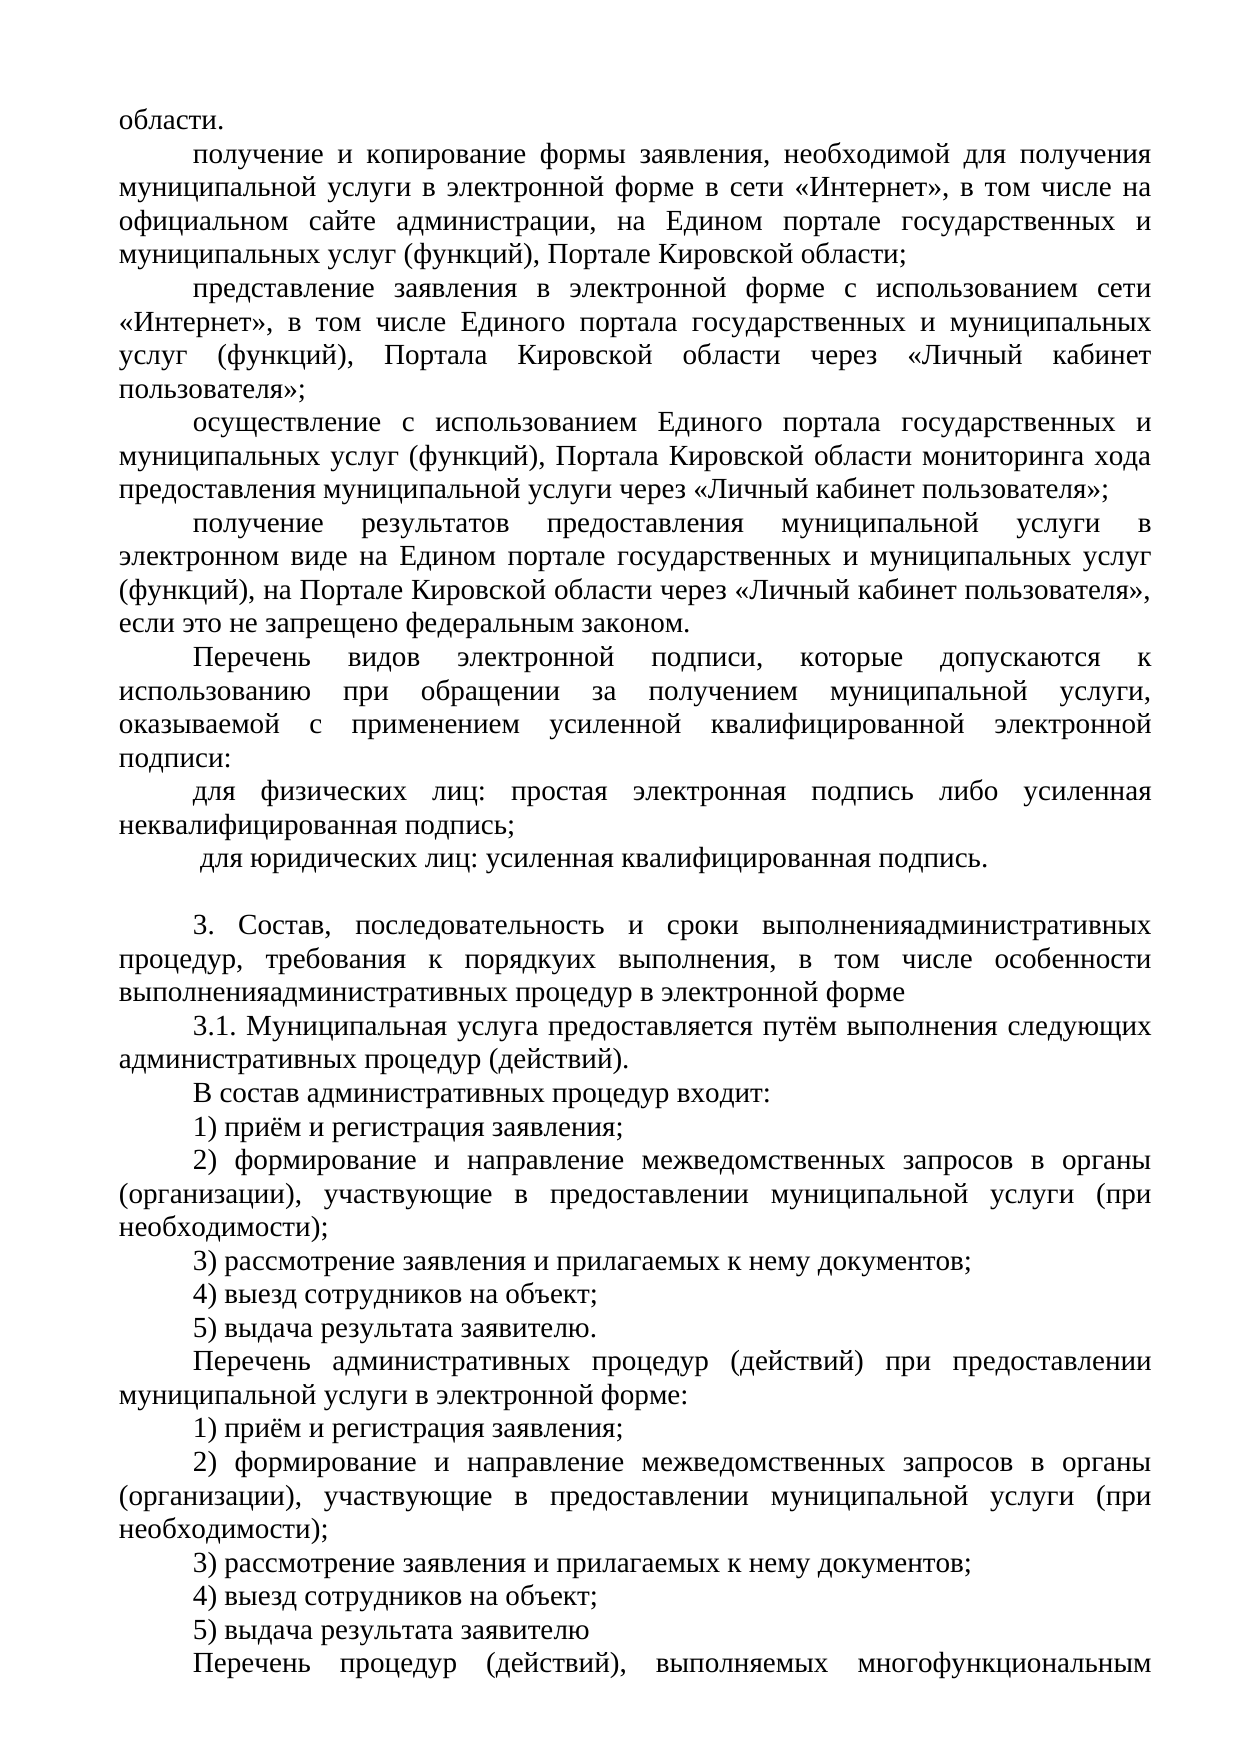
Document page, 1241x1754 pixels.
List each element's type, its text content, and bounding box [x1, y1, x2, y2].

text 2) формирование и направление межведомственных запросов в органы (организации), участвующие в предоставлении муниципальной услуги (при необходимости); [119, 1444, 1152, 1545]
text 3) рассмотрение заявления и прилагаемых к нему документов; [119, 1545, 1152, 1578]
text 1) приём и регистрация заявления; [119, 1109, 1152, 1142]
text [119, 1645, 1152, 1679]
text В состав административных процедур входит: [119, 1075, 1152, 1109]
text представление заявления в электронной форме с использованием сети «Интернет», в том числе Единого портала государственных и муниципальных услуг (функций), Портала Кировской области через «Личный кабинет пользователя»; [119, 270, 1152, 404]
text 4) выезд сотрудников на объект; [119, 1276, 1152, 1310]
text 3) рассмотрение заявления и прилагаемых к нему документов; [119, 1243, 1152, 1276]
text для юридических лиц: усиленная квалифицированная подпись. [119, 840, 1152, 874]
text 1) приём и регистрация заявления; [119, 1411, 1152, 1444]
text получение результатов предоставления муниципальной услуги в электронном виде на Едином портале государственных и муниципальных услуг (функций), на Портале Кировской области через «Личный кабинет пользователя», если это не запрещено федеральным законом. [119, 505, 1152, 639]
text 3. Состав, последовательность и сроки выполненияадминистративных процедур, требования к порядкуих выполнения, в том числе особенности выполненияадминистративных процедур в электронной форме [119, 907, 1152, 1008]
text для физических лиц: простая электронная подпись либо усиленная неквалифицированная подпись; [119, 773, 1152, 840]
text 4) выезд сотрудников на объект; [119, 1578, 1152, 1612]
text 5) выдача результата заявителю [119, 1612, 1152, 1645]
text 2) формирование и направление межведомственных запросов в органы (организации), участвующие в предоставлении муниципальной услуги (при необходимости); [119, 1142, 1152, 1243]
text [119, 102, 1152, 136]
text Перечень административных процедур (действий) при предоставлении муниципальной услуги в электронной форме: [119, 1343, 1152, 1411]
text осуществление с использованием Единого портала государственных и муниципальных услуг (функций), Портала Кировской области мониторинга хода предоставления муниципальной услуги через «Личный кабинет пользователя»; [119, 404, 1152, 505]
text 5) выдача результата заявителю. [119, 1310, 1152, 1343]
text Перечень видов электронной подписи, которые допускаются к использованию при обращении за получением муниципальной услуги, оказываемой с применением усиленной квалифицированной электронной подписи: [119, 639, 1152, 773]
text 3.1. Муниципальная услуга предоставляется путём выполнения следующих административных процедур (действий). [119, 1008, 1152, 1075]
text получение и копирование формы заявления, необходимой для получения муниципальной услуги в электронной форме в сети «Интернет», в том числе на официальном сайте администрации, на Едином портале государственных и муниципальных услуг (функций), Портале Кировской области; [119, 136, 1152, 270]
